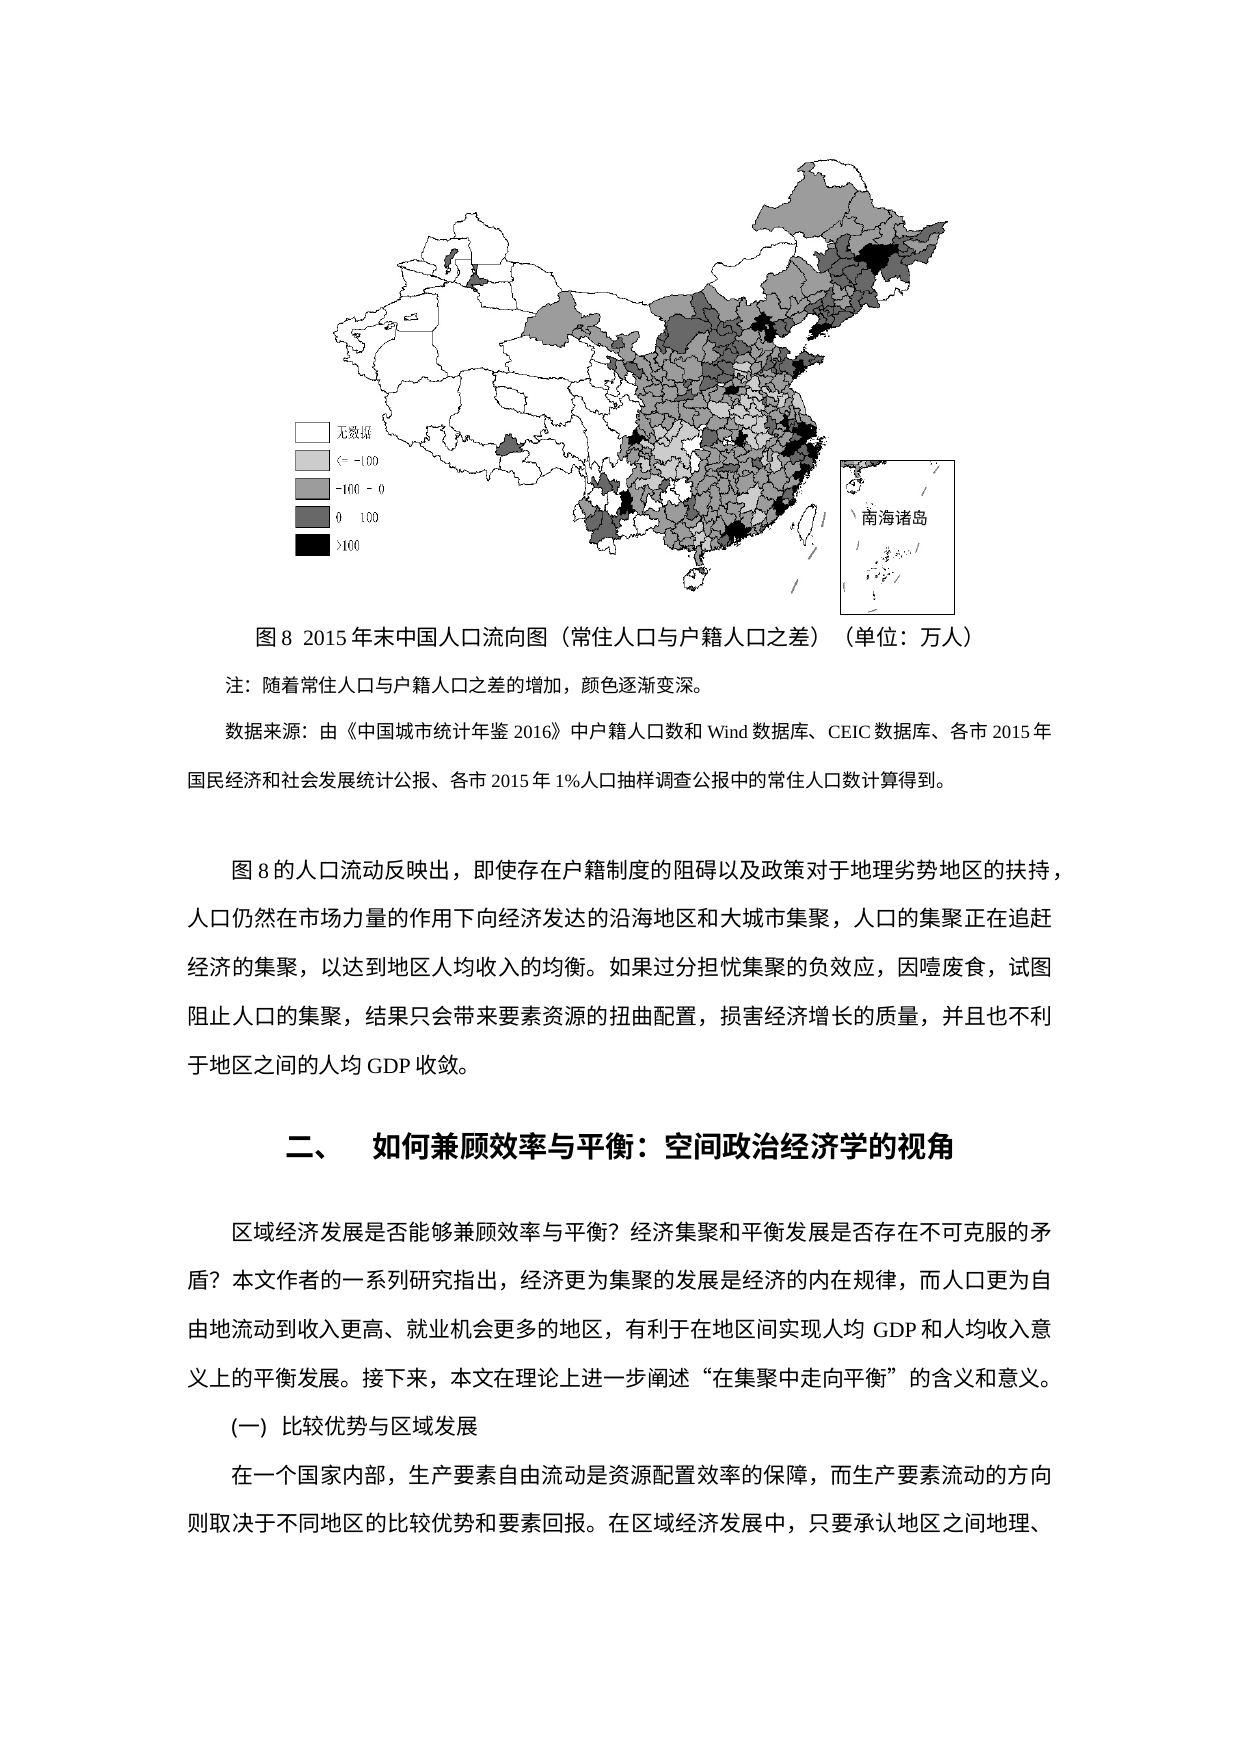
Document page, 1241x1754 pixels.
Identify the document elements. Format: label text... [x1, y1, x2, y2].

picture [841, 461, 954, 614]
list 注：随着常住人口与户籍人口之差的增加，颜色逐渐变深。 [187, 668, 1053, 701]
list 如何兼顾效率与平衡：空间政治经济学的视角 [187, 1112, 1053, 1177]
list 数据来源：由《中国城市统计年鉴2016》中户籍人口数和Wind数据库、CEIC数据库、各市2015年国民经济和社会发展统计公报、各市2015年1%人口抽样调查公报中的常住人口数计算得到。 [187, 714, 1053, 796]
text 图8的人口流动反映出，即使存在户籍制度的阻碍以及政策对于地理劣势地区的扶持，人口仍然在市场力量的作用下向经济发达的沿海地区和大城市集聚，人口的集聚正在追赶经济的集聚，以达到地区人均收入的均衡。如果过分担忧集聚的负效应，因噎废食，试图阻止人口的集聚，结果只会带来要素资源的扭曲配置，损害经济增长的质量，并且也不利于地区之间的人均GDP收敛。 [187, 852, 1053, 1080]
picture [283, 150, 957, 594]
text 图8 2015年末中国人口流向图（常住人口与户籍人口之差）（单位：万人） [187, 620, 1053, 652]
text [187, 1457, 1053, 1538]
text 区域经济发展是否能够兼顾效率与平衡？经济集聚和平衡发展是否存在不可克服的矛盾？本文作者的一系列研究指出，经济更为集聚的发展是经济的内在规律，而人口更为自由地流动到收入更高、就业机会更多的地区，有利于在地区间实现人均GDP和人均收入意义上的平衡发展。接下来，本文在理论上进一步阐述“在集聚中走向平衡”的含义和意义。 [187, 1214, 1053, 1393]
list 比较优势与区域发展 [187, 1409, 1053, 1441]
